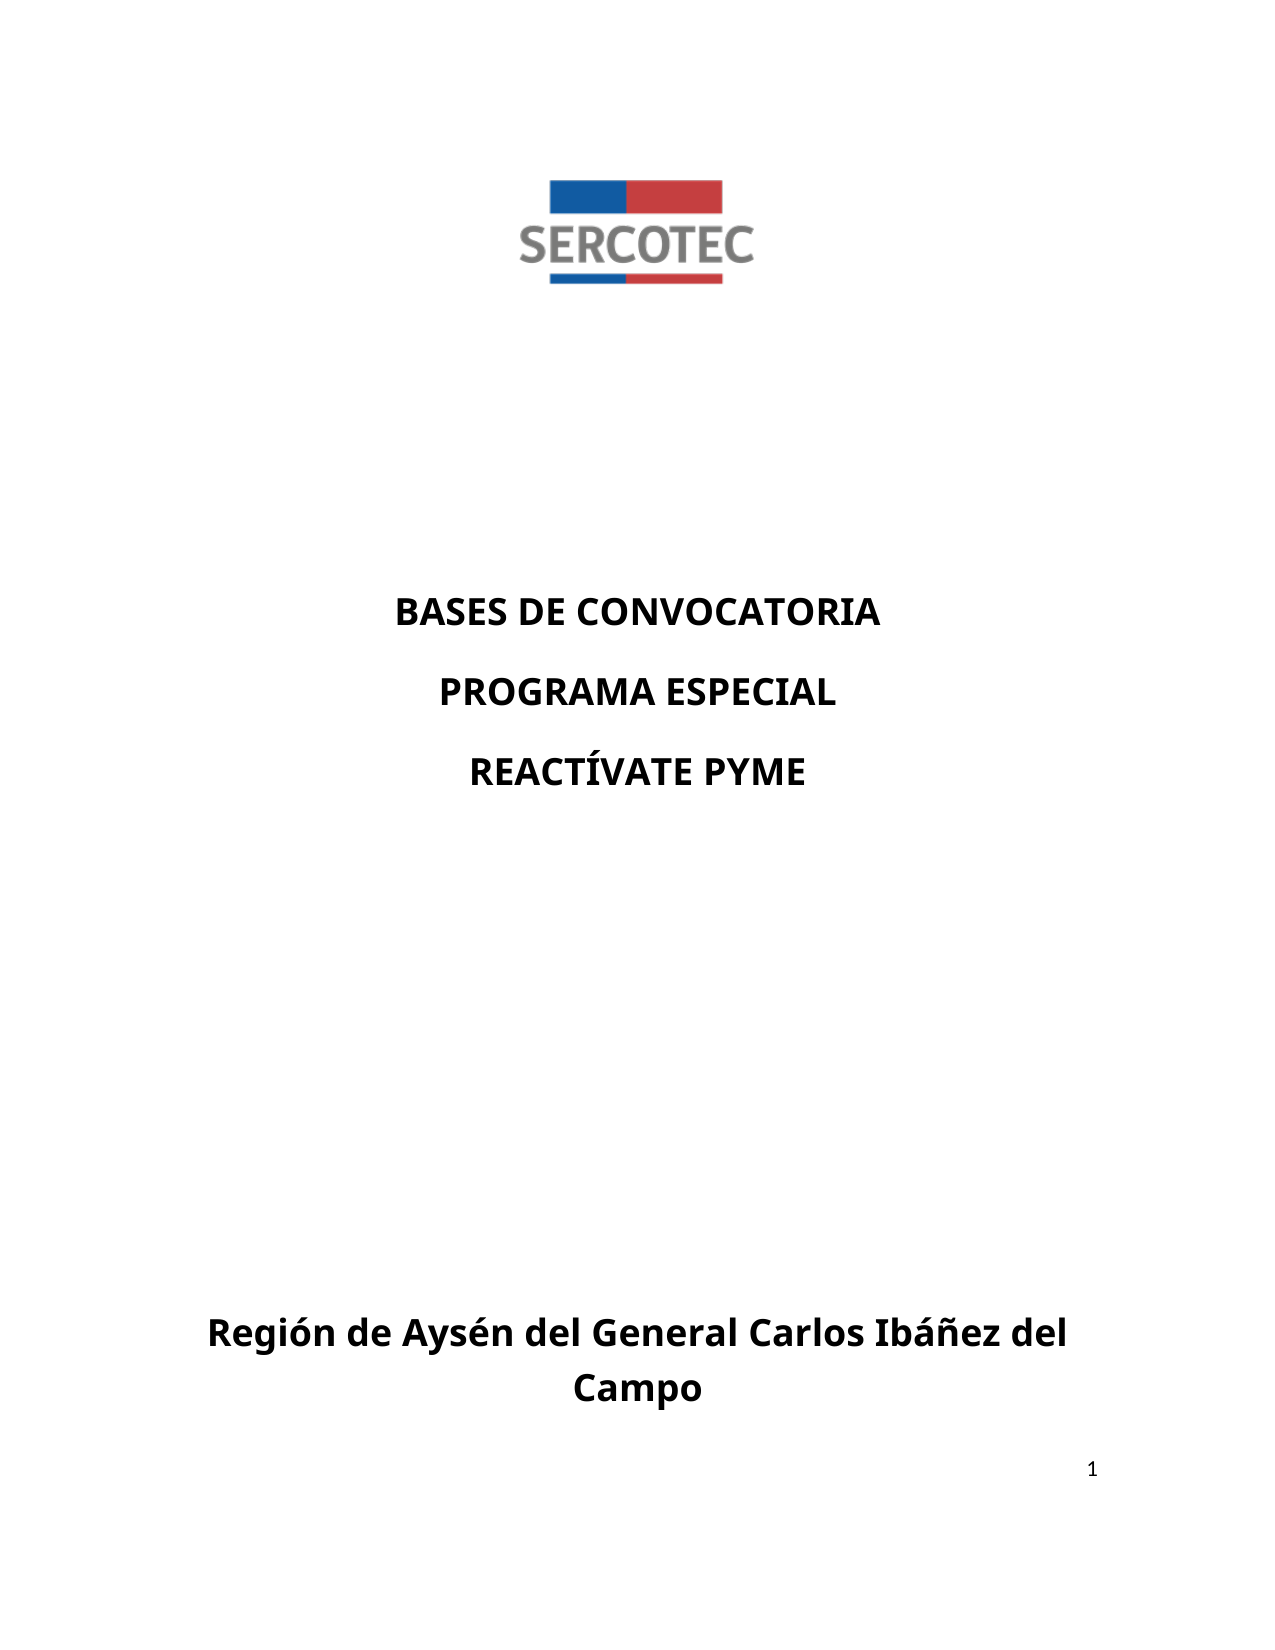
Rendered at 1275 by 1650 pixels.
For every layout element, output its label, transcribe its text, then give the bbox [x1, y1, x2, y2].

text BASES DE CONVOCATORIA [177, 585, 1098, 636]
picture [510, 173, 765, 294]
text REACTÍVATE PYME [177, 745, 1098, 796]
text PROGRAMA ESPECIAL [177, 665, 1098, 716]
text Región de Aysén del General Carlos Ibáñez del Campo [177, 1306, 1098, 1412]
